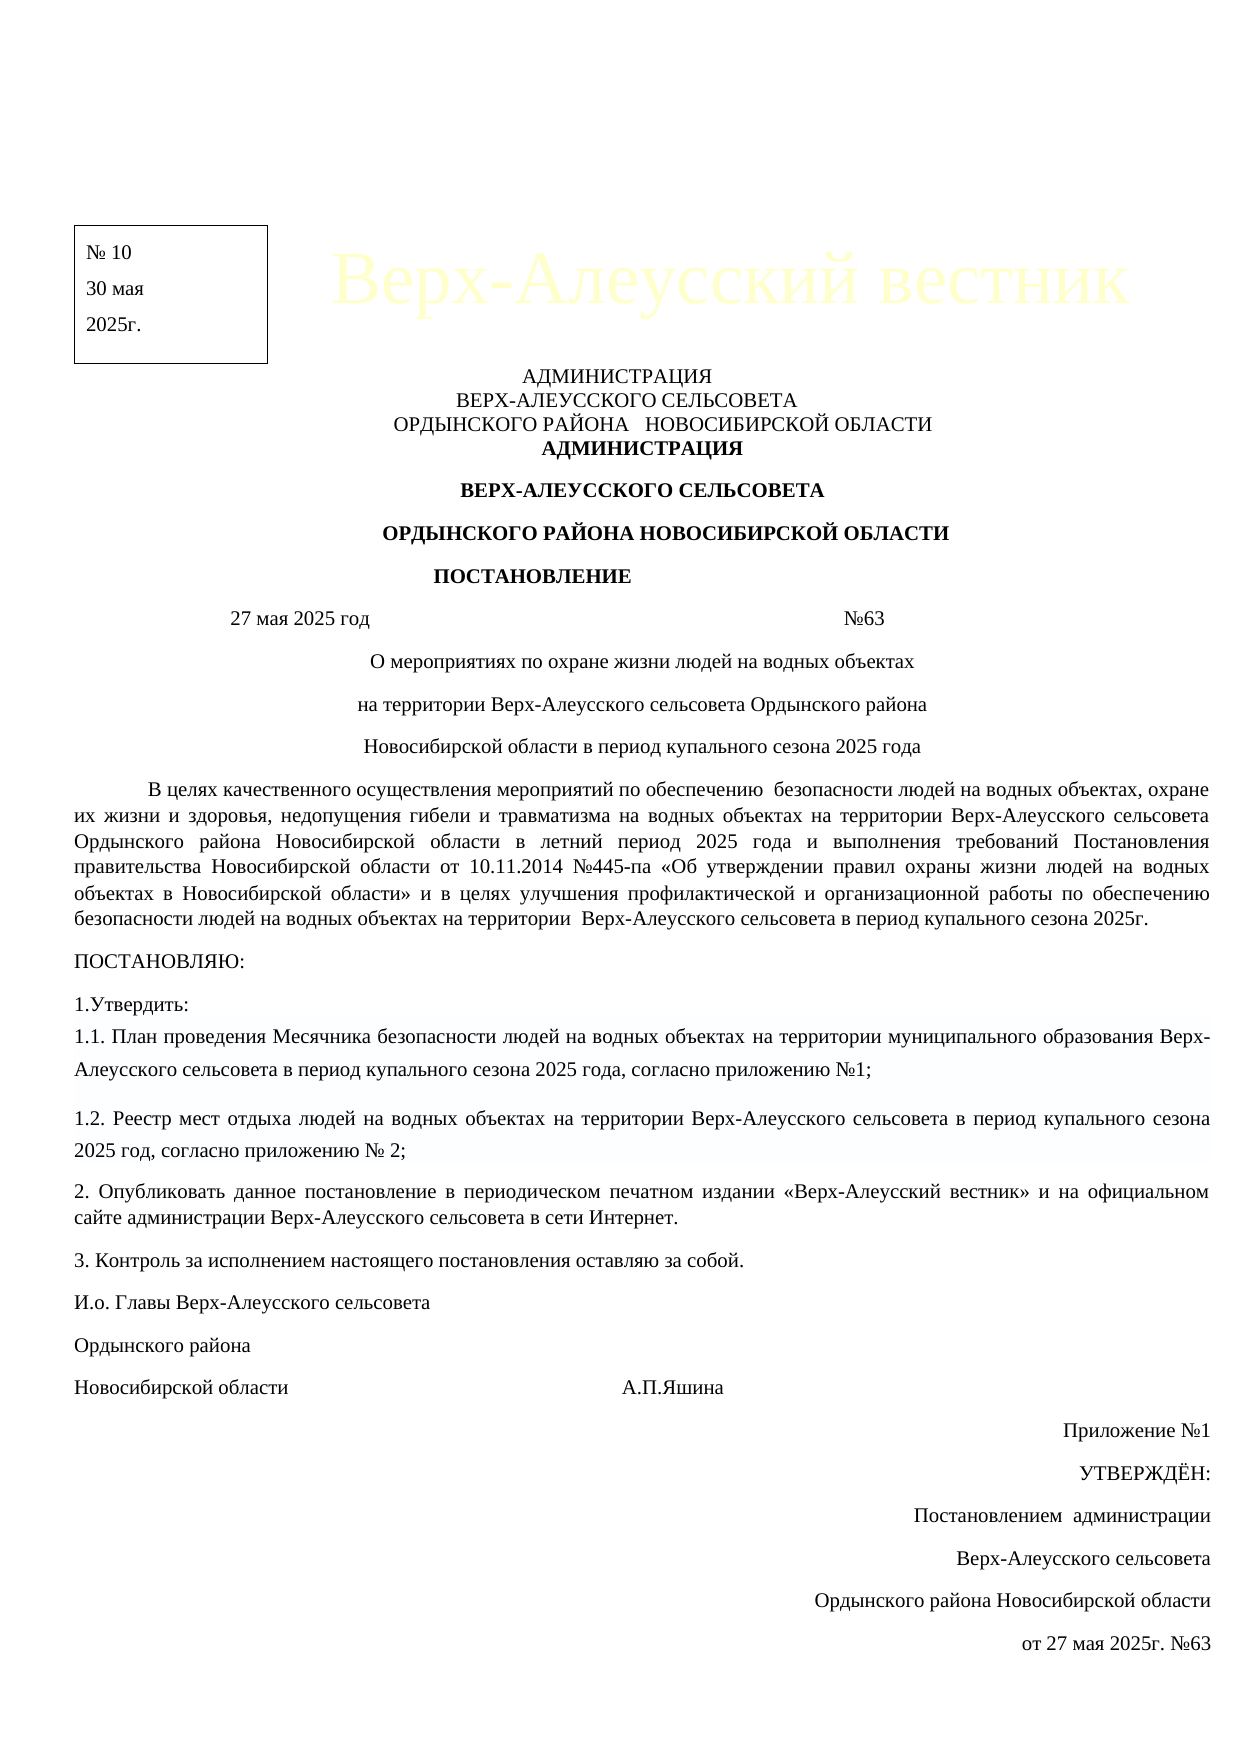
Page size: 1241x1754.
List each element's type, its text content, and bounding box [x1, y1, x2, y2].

text В целях качественного осуществления мероприятий по обеспечению безопасности людей на водных объектах, охране их жизни и здоровья, недопущения гибели и травматизма на водных объектах на территории Верх-Алеусского сельсовета Ордынского района Новосибирской области в летний период 2025 года и выполнения требований Постановления правительства Новосибирской области от 10.11.2014 №445-па «Об утверждении правил охраны жизни людей на водных объектах в Новосибирской области» и в целях улучшения профилактической и организационной работы по обеспечению безопасности людей на водных объектах на территории Верх-Алеусского сельсовета в период купального сезона 2025г. [74, 777, 1211, 930]
text 3. Контроль за исполнением настоящего постановления оставляю за собой. [74, 1247, 1211, 1272]
text Ордынского района Новосибирской области [74, 1588, 1211, 1612]
text 2. Опубликовать данное постановление в периодическом печатном издании «Верх-Алеусский вестник» и на официальном сайте администрации Верх-Алеусского сельсовета в сети Интернет. [74, 1179, 1211, 1229]
text Новосибирской области в период купального сезона 2025 года [74, 734, 1211, 758]
text на территории Верх-Алеусского сельсовета Ордынского района [74, 691, 1211, 716]
text от 27 мая 2025г. №63 [74, 1631, 1211, 1655]
text ПОСТАНОВЛЯЮ: [74, 949, 1211, 973]
table_header № 10 30 мая 2025г. [75, 226, 267, 363]
text ОРДЫНСКОГО РАЙОНА НОВОСИБИРСКОЙ ОБЛАСТИ [74, 521, 1211, 545]
text УТВЕРЖДЁН: [74, 1461, 1211, 1484]
text 27 мая 2025 год №63 [74, 606, 1211, 630]
text ВЕРХ-АЛЕУССКОГО СЕЛЬСОВЕТА [74, 388, 1211, 412]
text И.о. Главы Верх-Алеусского сельсовета [74, 1290, 1211, 1314]
text О мероприятиях по охране жизни людей на водных объектах [74, 649, 1211, 673]
text ОРДЫНСКОГО РАЙОНА НОВОСИБИРСКОЙ ОБЛАСТИ [74, 412, 1211, 436]
text 1.Утвердить: [74, 992, 1201, 1016]
text АДМИНИСТРАЦИЯ [15, 364, 1211, 388]
text Постановлением администрации [74, 1503, 1211, 1527]
text 1.2. Реестр мест отдыха людей на водных объектах на территории Верх-Алеусского сельсовета в период купального сезона 2025 год, согласно приложению № 2; [74, 1097, 1211, 1162]
text Приложение №1 [74, 1418, 1211, 1442]
text АДМИНИСТРАЦИЯ [74, 436, 1211, 460]
text 1.1. План проведения Месячника безопасности людей на водных объектах на территории муниципального образования Верх-Алеусского сельсовета в период купального сезона 2025 года, согласно приложению №1; [74, 1016, 1211, 1081]
text Новосибирской области А.П.Яшина [74, 1375, 1211, 1399]
table_header [268, 225, 1210, 363]
text ПОСТАНОВЛЕНИЕ [74, 564, 1211, 588]
text ВЕРХ-АЛЕУССКОГО СЕЛЬСОВЕТА [74, 478, 1211, 502]
text Верх-Алеусского сельсовета [74, 1546, 1211, 1570]
text Ордынского района [74, 1333, 1211, 1357]
